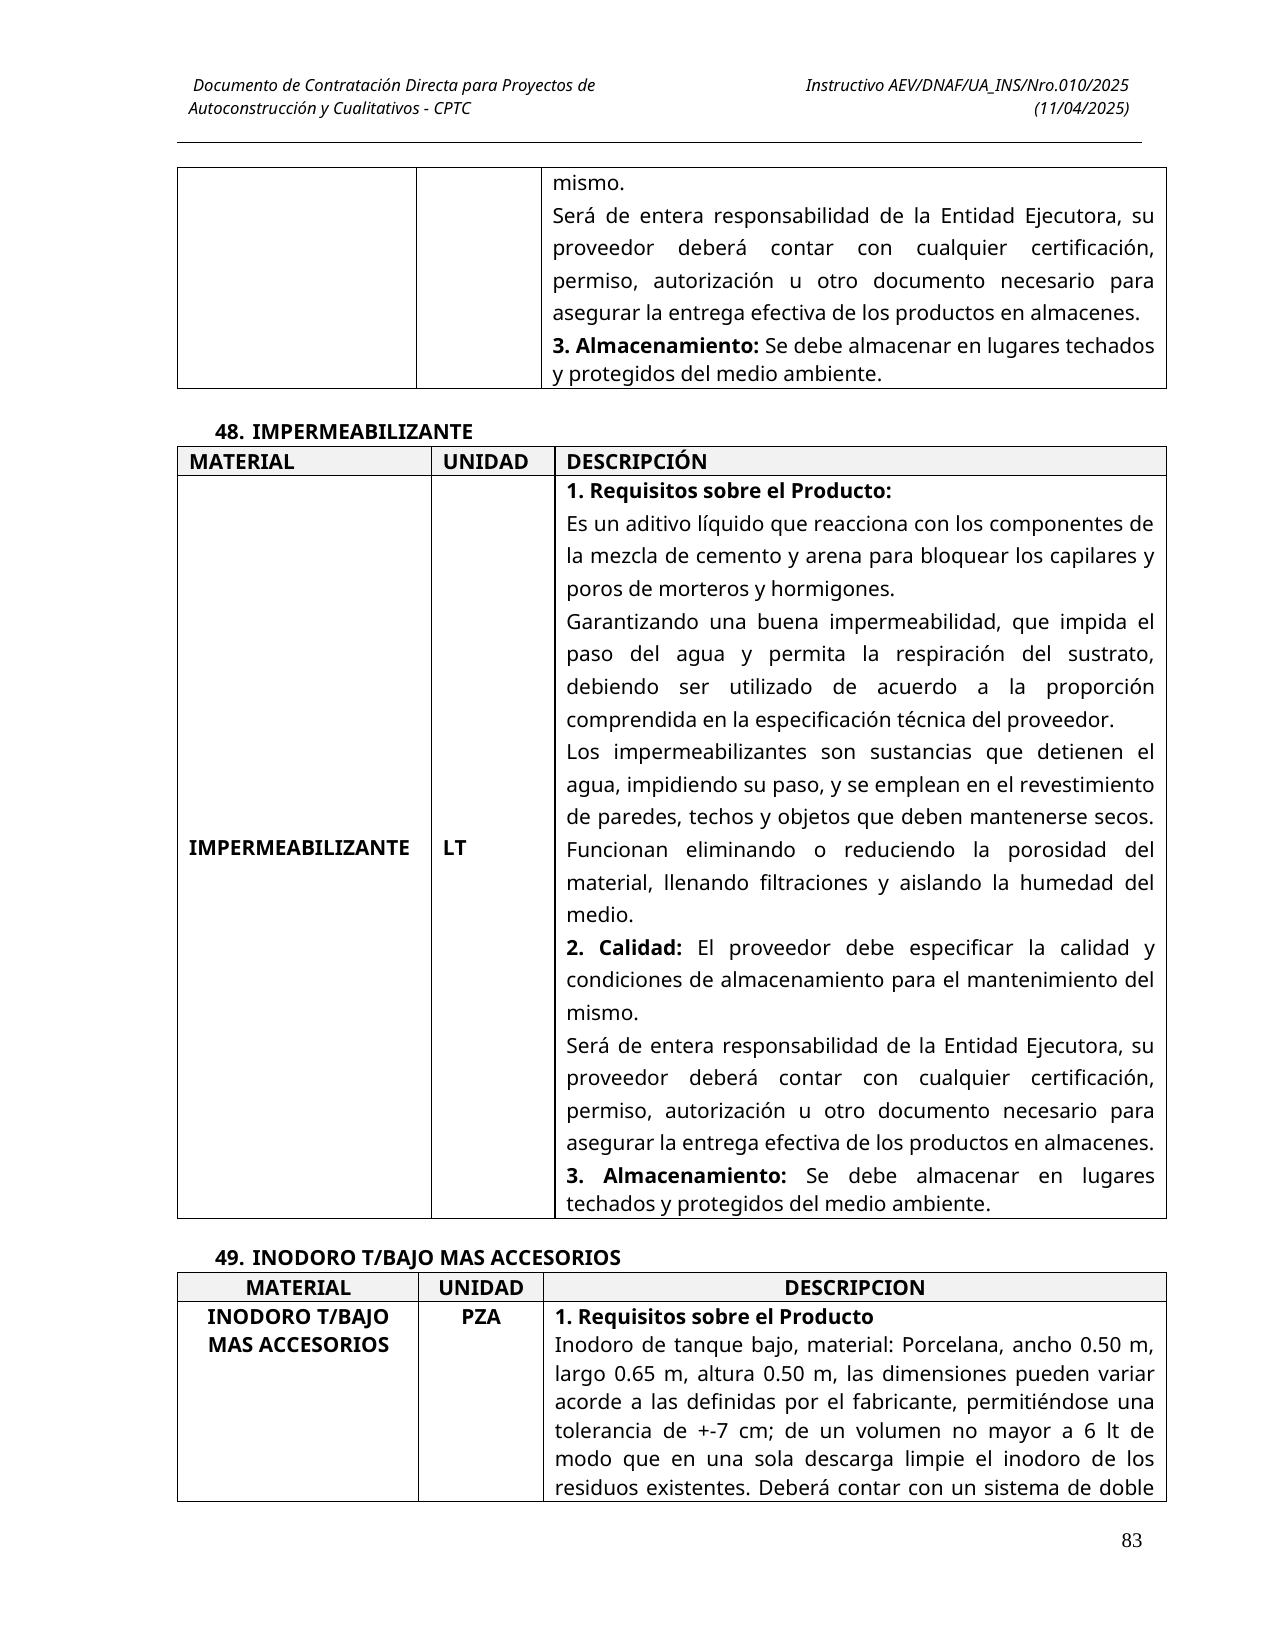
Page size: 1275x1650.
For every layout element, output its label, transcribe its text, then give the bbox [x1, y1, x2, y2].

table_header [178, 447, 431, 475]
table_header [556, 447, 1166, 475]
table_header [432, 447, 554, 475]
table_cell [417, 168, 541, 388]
list INODORO T/BAJO MAS ACCESORIOS [215, 1243, 1142, 1272]
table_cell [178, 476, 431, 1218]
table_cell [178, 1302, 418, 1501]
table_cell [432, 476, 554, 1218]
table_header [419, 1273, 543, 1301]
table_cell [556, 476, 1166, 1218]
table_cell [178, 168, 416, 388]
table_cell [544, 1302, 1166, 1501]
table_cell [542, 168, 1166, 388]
list IMPERMEABILIZANTE [215, 417, 1142, 446]
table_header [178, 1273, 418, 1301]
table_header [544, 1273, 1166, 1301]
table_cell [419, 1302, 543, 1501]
